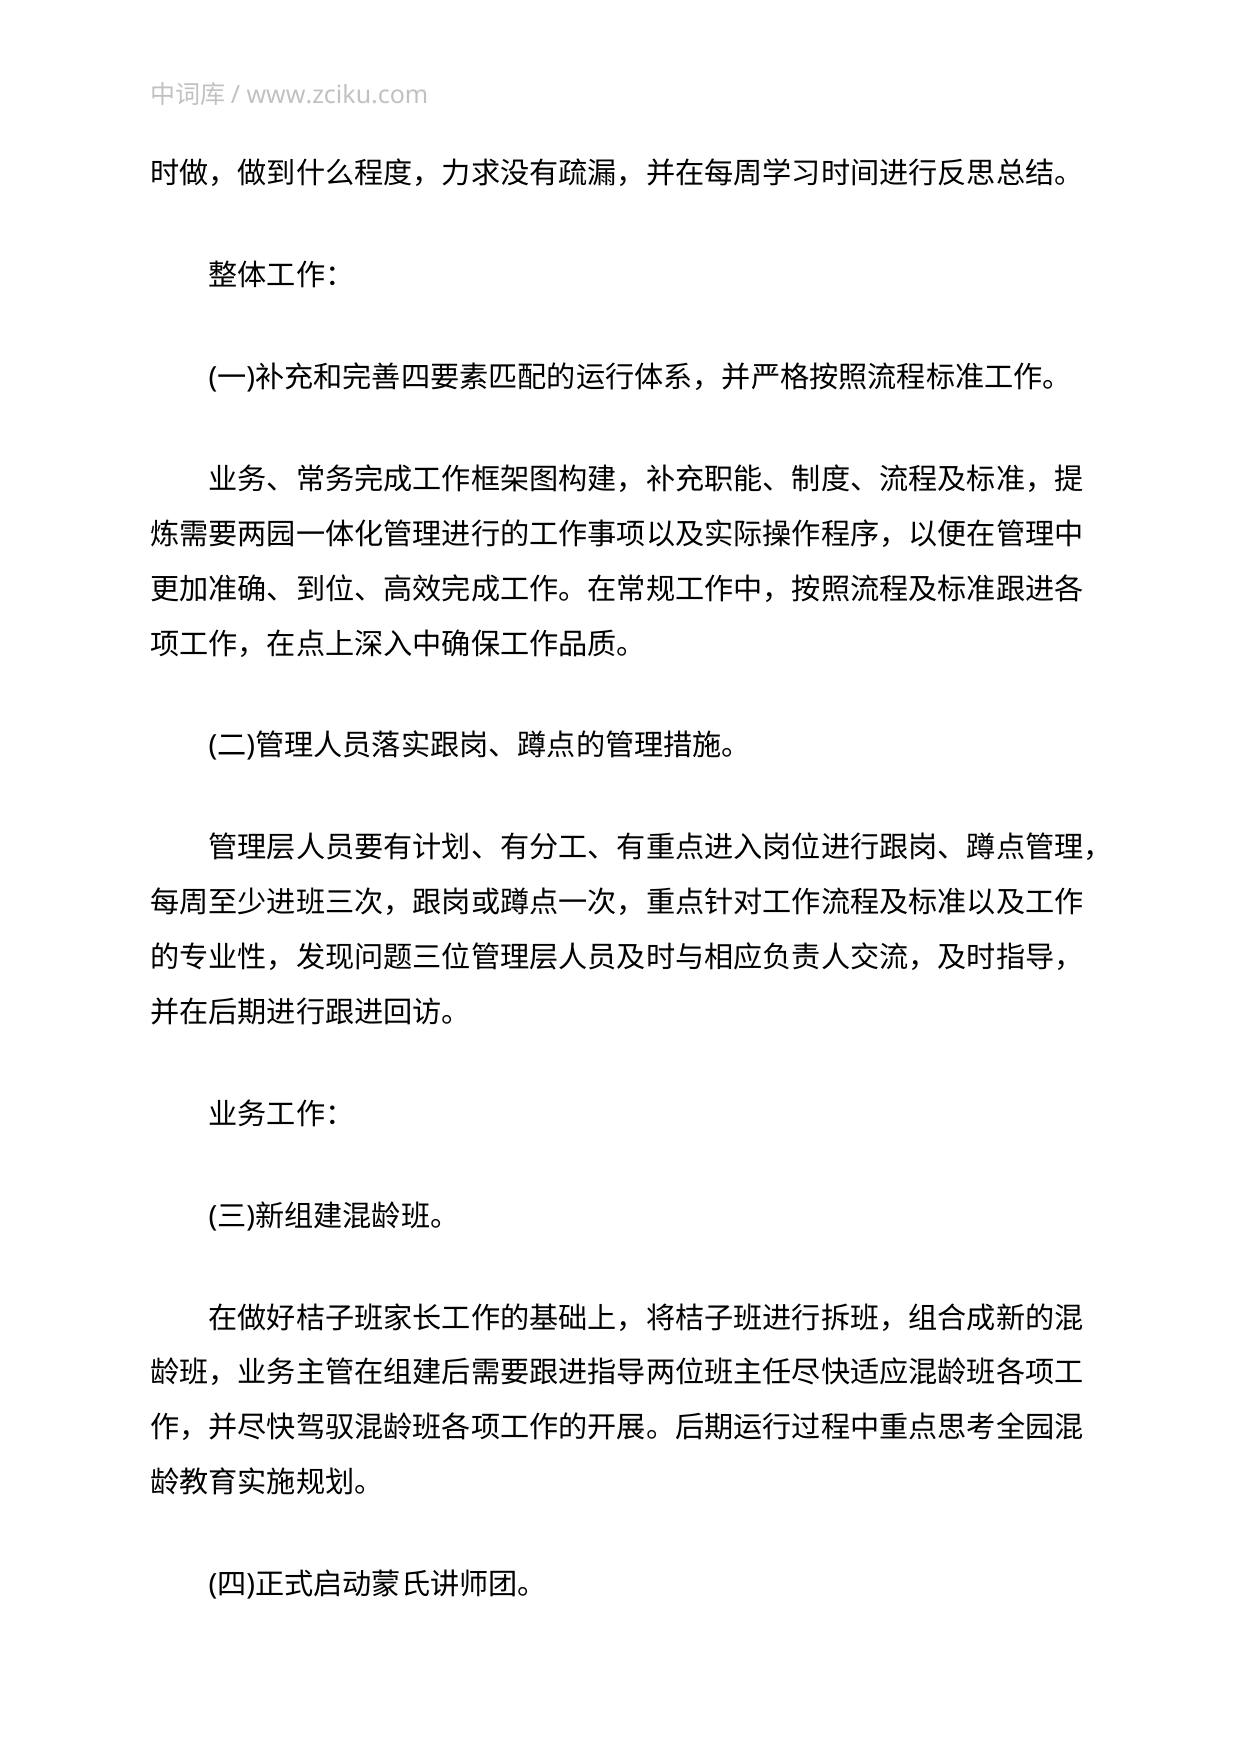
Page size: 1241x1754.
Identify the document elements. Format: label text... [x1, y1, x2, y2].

text (四)正式启动蒙氏讲师团。 [150, 1561, 1090, 1603]
text 管理层人员要有计划、有分工、有重点进入岗位进行跟岗、蹲点管理，每周至少进班三次，跟岗或蹲点一次，重点针对工作流程及标准以及工作的专业性，发现问题三位管理层人员及时与相应负责人交流，及时指导，并在后期进行跟进回访。 [150, 824, 1090, 1031]
text 业务工作： [150, 1090, 1090, 1133]
text 业务、常务完成工作框架图构建，补充职能、制度、流程及标准，提炼需要两园一体化管理进行的工作事项以及实际操作程序，以便在管理中更加准确、到位、高效完成工作。在常规工作中，按照流程及标准跟进各项工作，在点上深入中确保工作品质。 [150, 456, 1090, 662]
text (三)新组建混龄班。 [150, 1192, 1090, 1234]
text (一)补充和完善四要素匹配的运行体系，并严格按照流程标准工作。 [150, 353, 1090, 396]
text (二)管理人员落实跟岗、蹲点的管理措施。 [150, 722, 1090, 764]
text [150, 150, 1090, 192]
text 在做好桔子班家长工作的基础上，将桔子班进行拆班，组合成新的混龄班，业务主管在组建后需要跟进指导两位班主任尽快适应混龄班各项工作，并尽快驾驭混龄班各项工作的开展。后期运行过程中重点思考全园混龄教育实施规划。 [150, 1294, 1090, 1501]
text 整体工作： [150, 252, 1090, 294]
